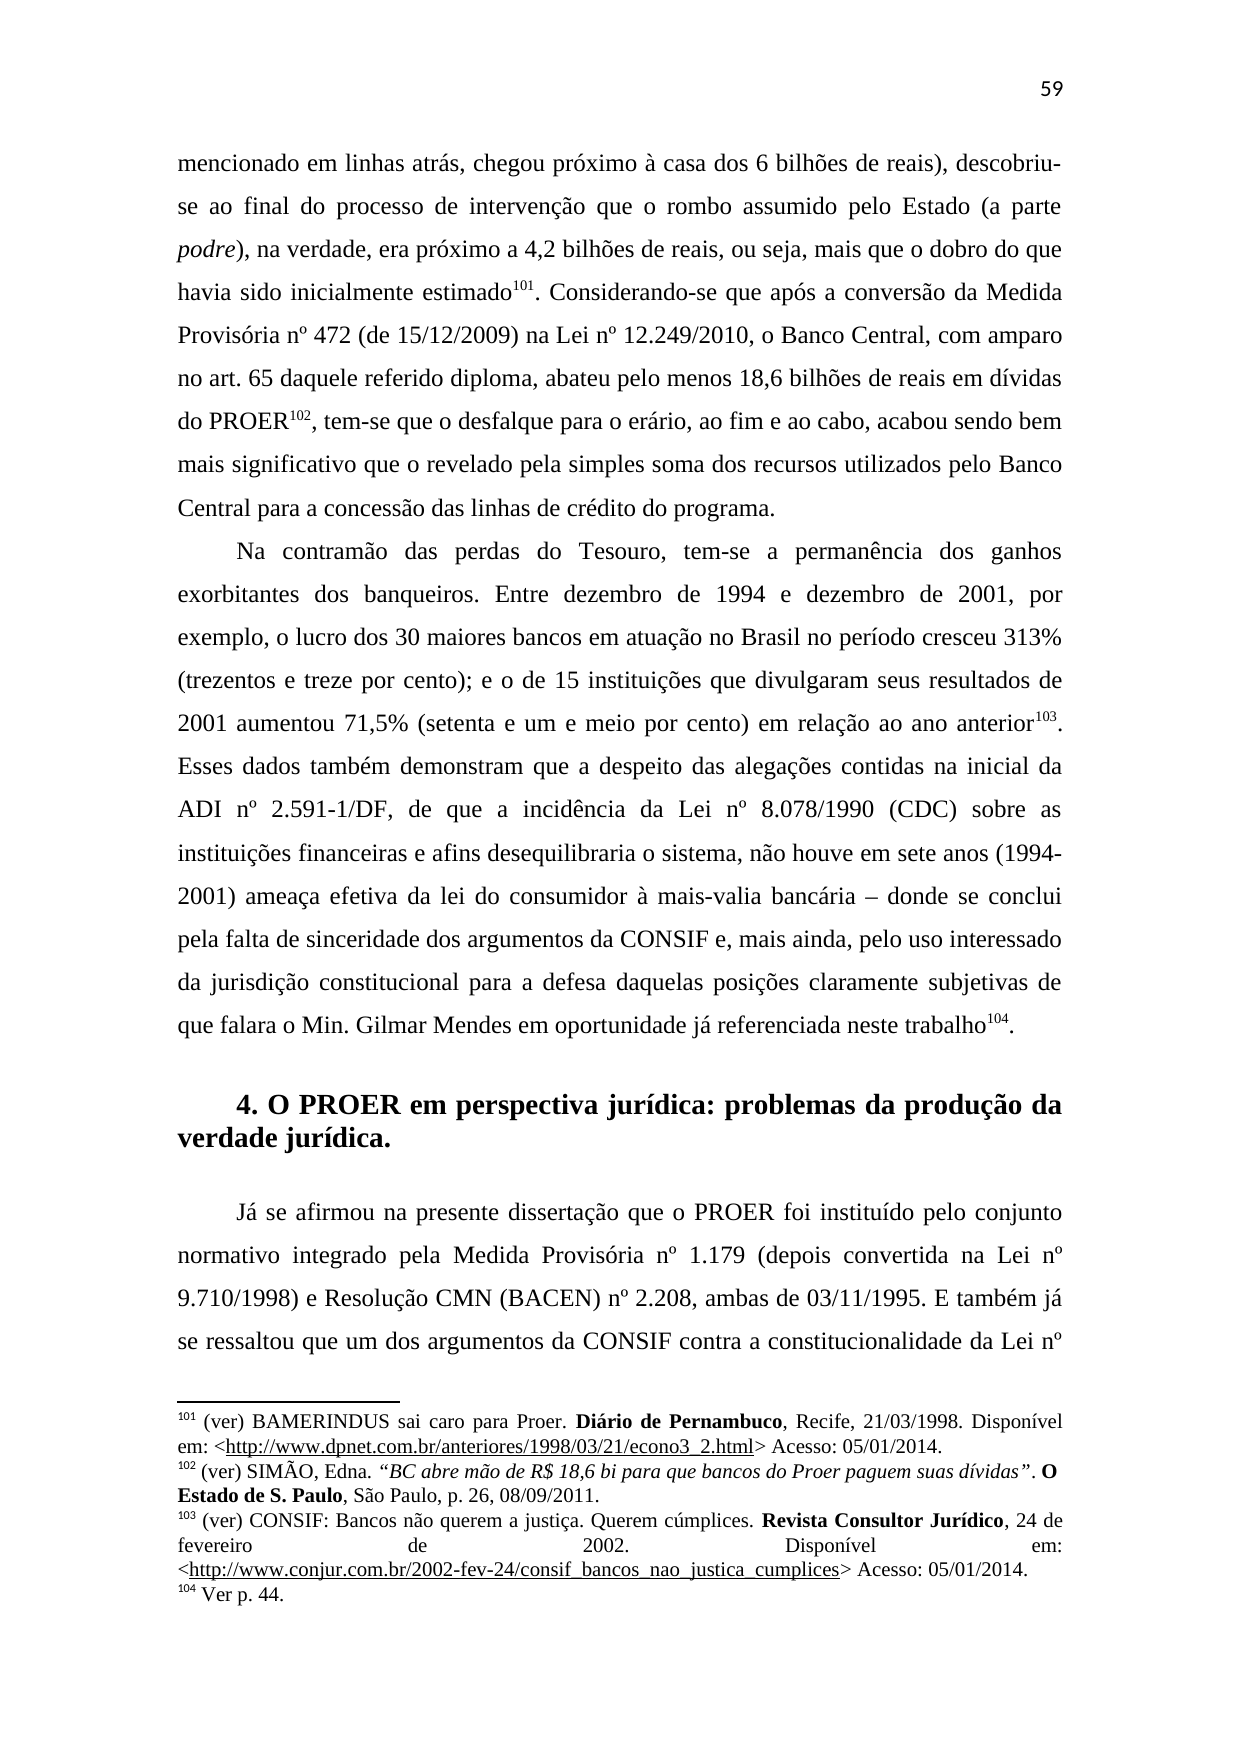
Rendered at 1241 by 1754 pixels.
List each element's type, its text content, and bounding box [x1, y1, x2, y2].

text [177, 1197, 1063, 1355]
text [177, 148, 1063, 521]
text Na contramão das perdas do Tesouro, tem-se a permanência dos ganhos exorbitantes dos banqueiros. Entre dezembro de 1994 e dezembro de 2001, por exemplo, o lucro dos 30 maiores bancos em atuação no Brasil no período cresceu 313% (trezentos e treze por cento); e o de 15 instituições que divulgaram seus resultados de 2001 aumentou 71,5% (setenta e um e meio por cento) em relação ao ano anterior. Esses dados também demonstram que a despeito das alegações contidas na inicial da ADI nº 2.591-1/DF, de que a incidência da Lei nº 8.078/1990 (CDC) sobre as instituições financeiras e afins desequilibraria o sistema, não houve em sete anos (1994-2001) ameaça efetiva da lei do consumidor à mais-valia bancária – donde se conclui pela falta de sinceridade dos argumentos da CONSIF e, mais ainda, pelo uso interessado da jurisdição constitucional para a defesa daquelas posições claramente subjetivas de que falara o Min. Gilmar Mendes em oportunidade já referenciada neste trabalho. [177, 536, 1063, 1039]
text 4. O PROER em perspectiva jurídica: problemas da produção da verdade jurídica. [177, 1087, 1063, 1154]
